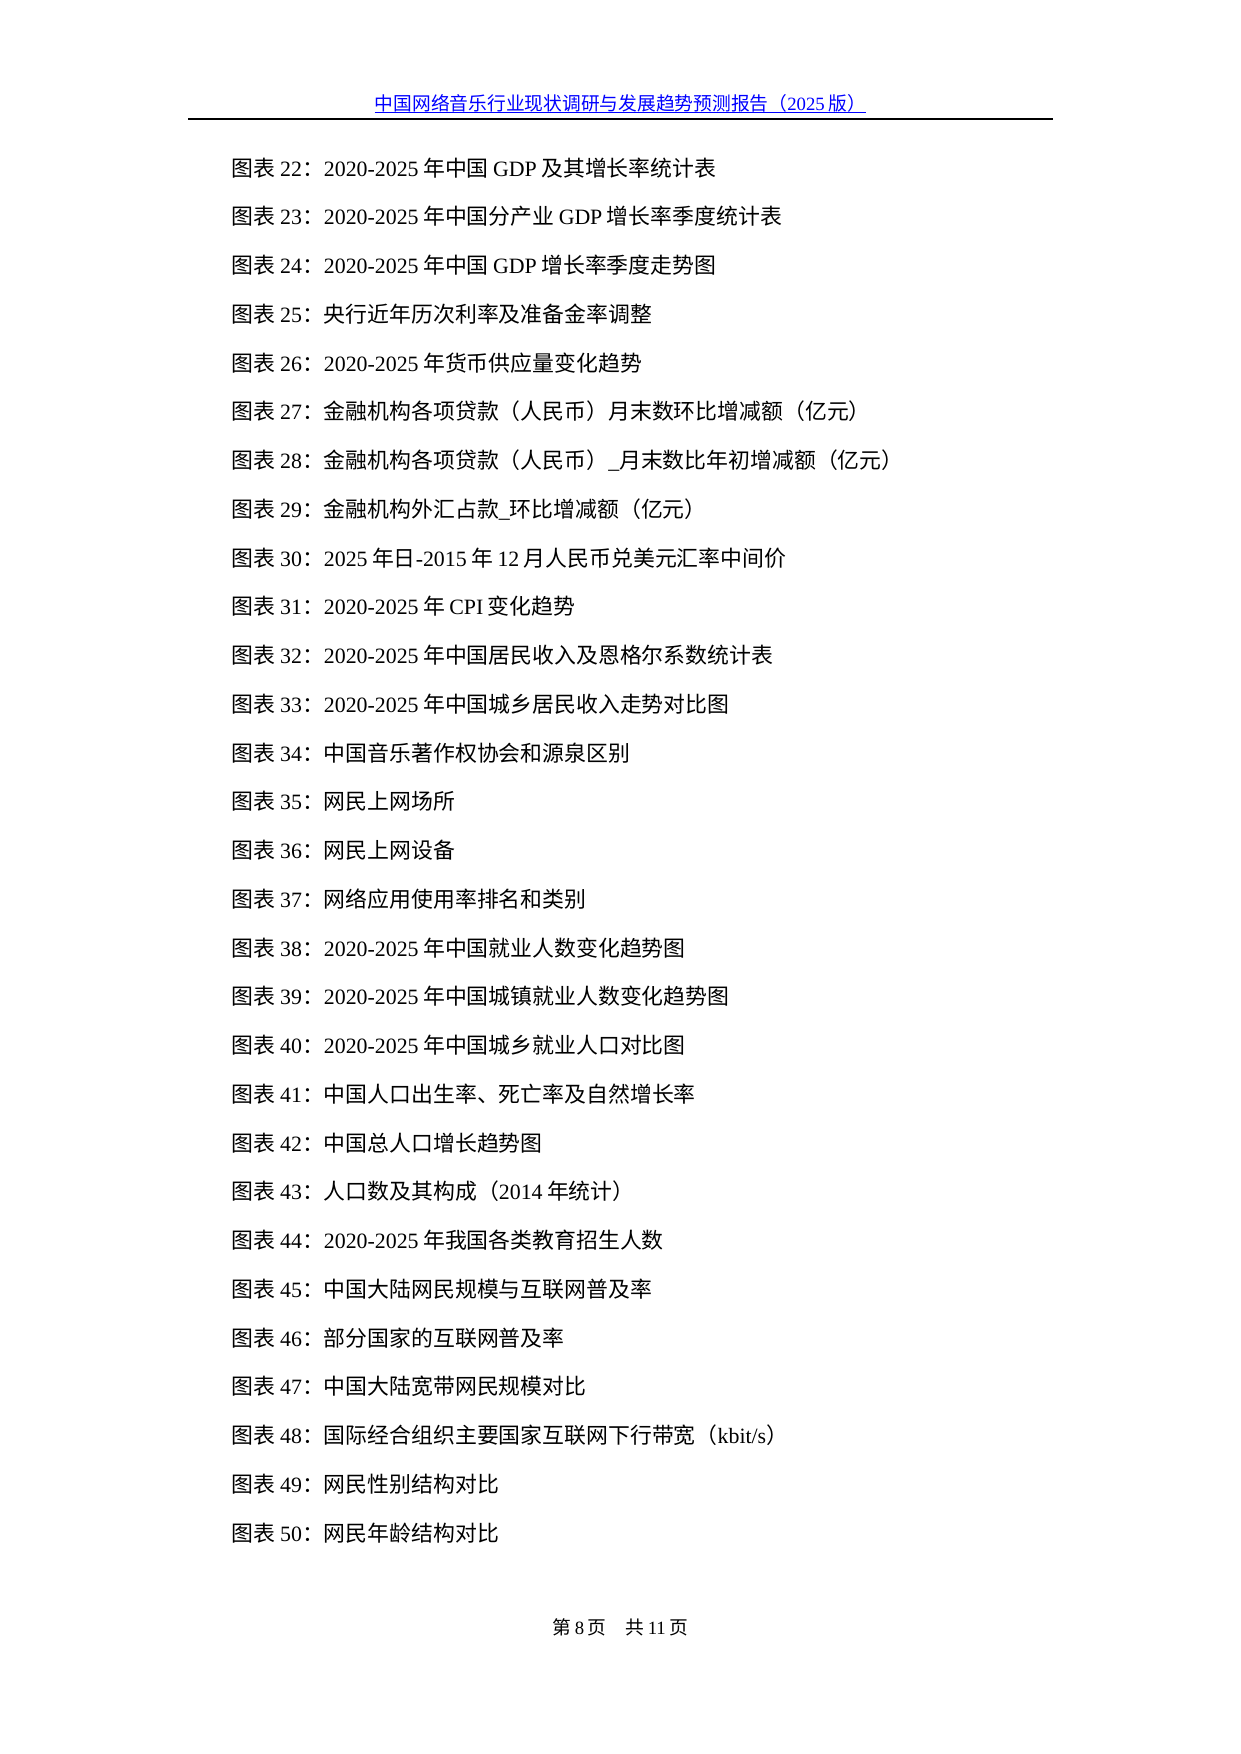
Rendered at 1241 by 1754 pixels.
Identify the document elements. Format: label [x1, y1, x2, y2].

text [187, 150, 1053, 1548]
